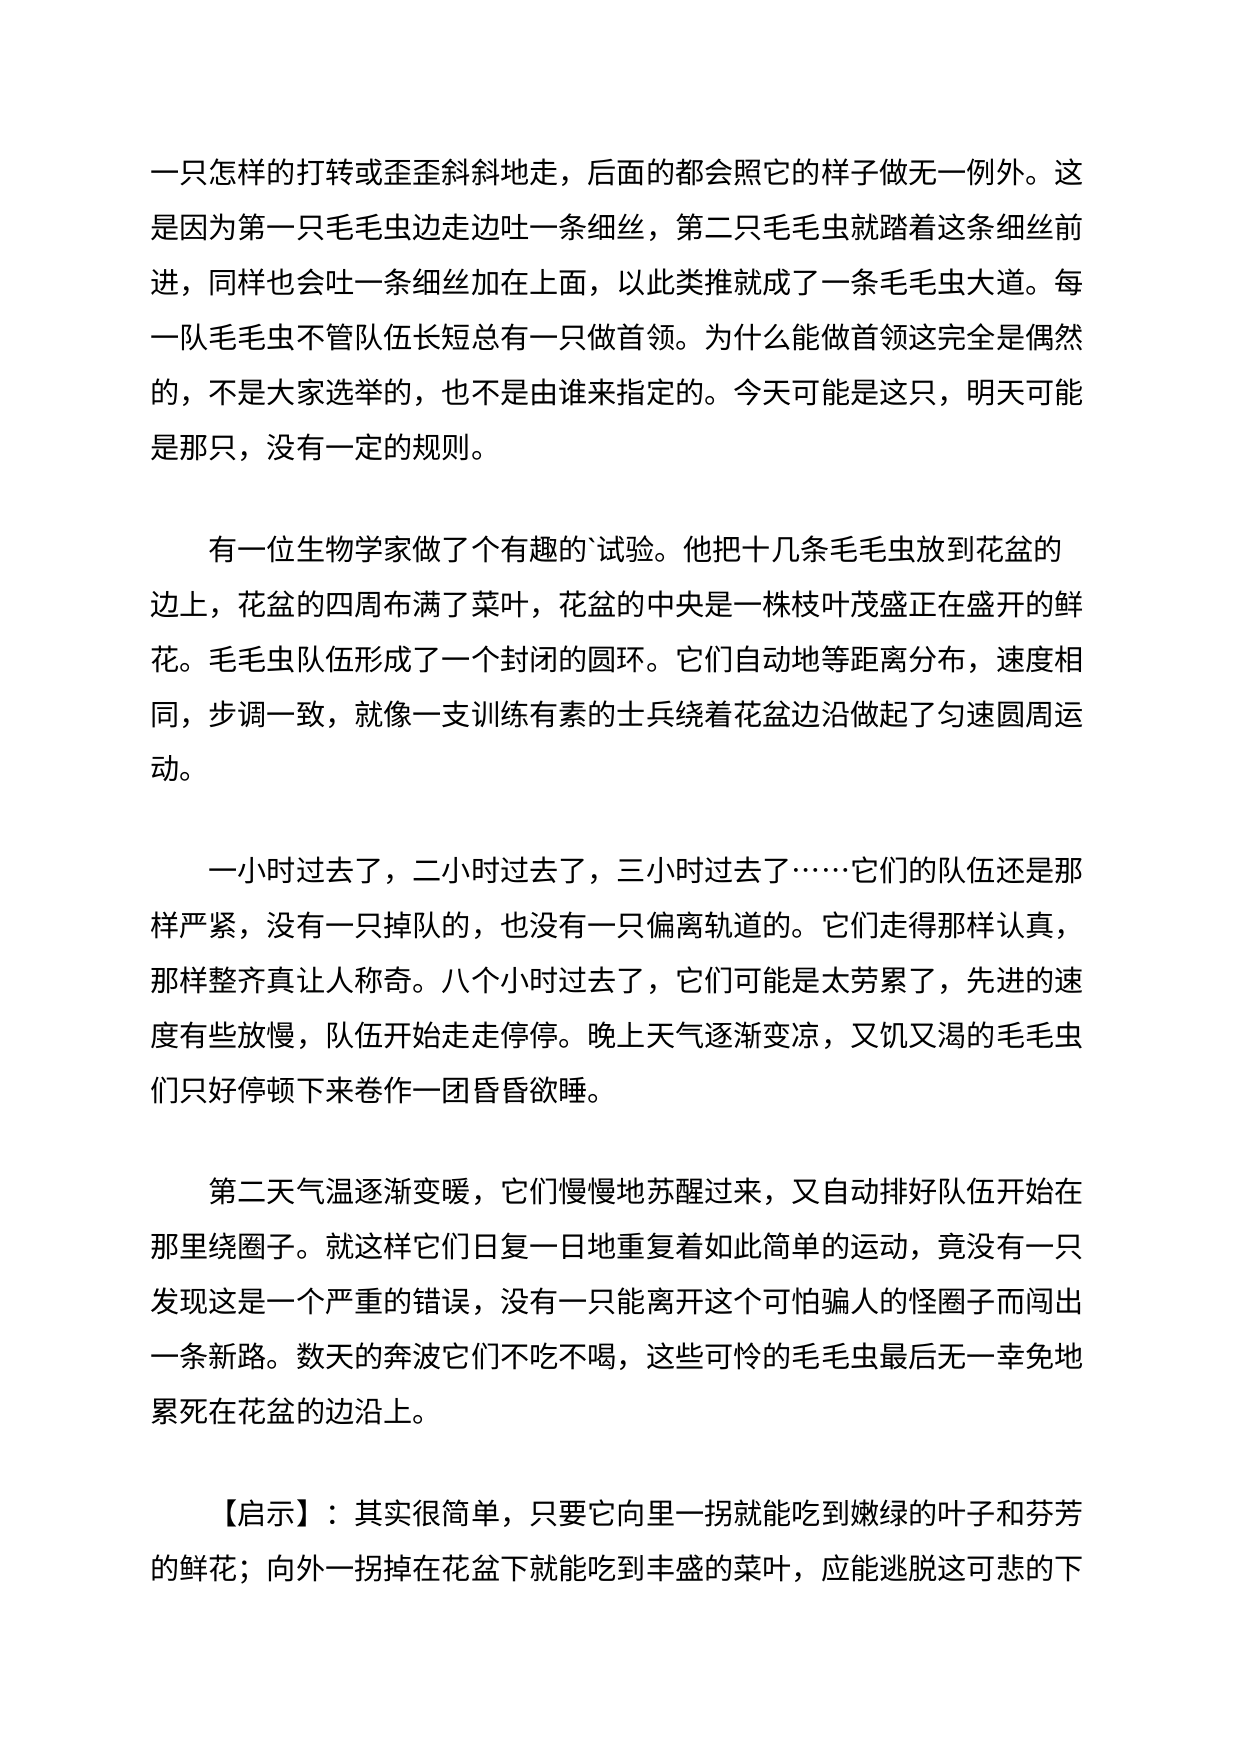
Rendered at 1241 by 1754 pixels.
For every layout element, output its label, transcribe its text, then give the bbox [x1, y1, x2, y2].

text 有一位生物学家做了个有趣的`试验。他把十几条毛毛虫放到花盆的边上，花盆的四周布满了菜叶，花盆的中央是一株枝叶茂盛正在盛开的鲜花。毛毛虫队伍形成了一个封闭的圆环。它们自动地等距离分布，速度相同，步调一致，就像一支训练有素的士兵绕着花盆边沿做起了匀速圆周运动。 [150, 526, 1090, 788]
text 一小时过去了，二小时过去了，三小时过去了……它们的队伍还是那样严紧，没有一只掉队的，也没有一只偏离轨道的。它们走得那样认真，那样整齐真让人称奇。八个小时过去了，它们可能是太劳累了，先进的速度有些放慢，队伍开始走走停停。晚上天气逐渐变凉，又饥又渴的毛毛虫们只好停顿下来卷作一团昏昏欲睡。 [150, 848, 1090, 1109]
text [150, 1490, 1090, 1588]
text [150, 150, 1090, 467]
text 第二天气温逐渐变暖，它们慢慢地苏醒过来，又自动排好队伍开始在那里绕圈子。就这样它们日复一日地重复着如此简单的运动，竟没有一只发现这是一个严重的错误，没有一只能离开这个可怕骗人的怪圈子而闯出一条新路。数天的奔波它们不吃不喝，这些可怜的毛毛虫最后无一幸免地累死在花盆的边沿上。 [150, 1169, 1090, 1431]
